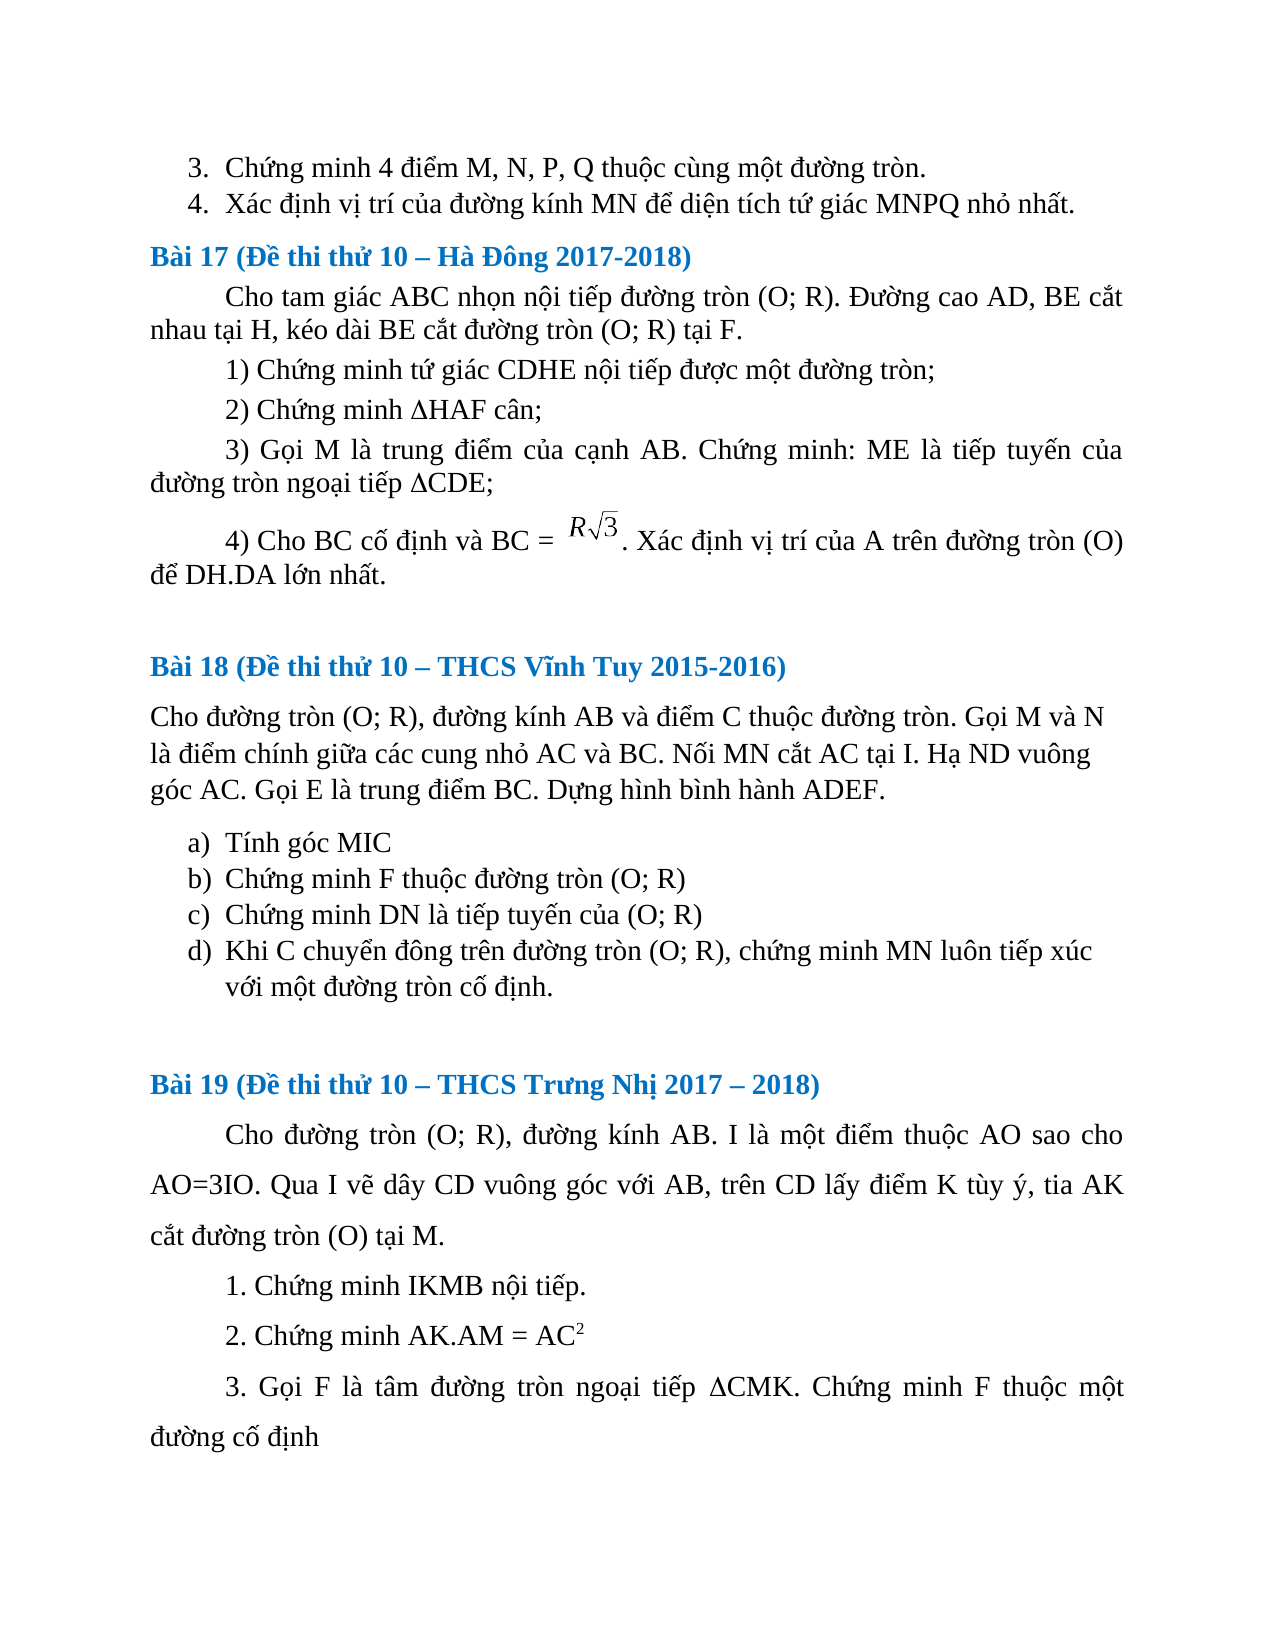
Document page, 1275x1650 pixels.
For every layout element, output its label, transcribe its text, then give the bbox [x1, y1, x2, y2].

text 3) Gọi M là trung điểm của cạnh AB. Chứng minh: ME là tiếp tuyến của đường tròn ngoại tiếp CDE; [150, 432, 1125, 499]
text 4) Cho BC cố định và BC = . Xác định vị trí của A trên đường tròn (O) để DH.DA lớn nhất. [150, 505, 1125, 590]
text Cho tam giác ABC nhọn nội tiếp đường tròn (O; R). Đường cao AD, BE cắt nhau tại H, kéo dài BE cắt đường tròn (O; R) tại F. [150, 279, 1125, 346]
text Cho đường tròn (O; R), đường kính AB. I là một điểm thuộc AO sao cho AO=3IO. Qua I vẽ dây CD vuông góc với AB, trên CD lấy điểm K tùy ý, tia AK cắt đường tròn (O) tại M. [150, 1117, 1125, 1251]
text 1. Chứng minh IKMB nội tiếp. [150, 1268, 1125, 1302]
list Chứng minh DN là tiếp tuyến của (O; R) [187, 897, 1125, 931]
list Xác định vị trí của đường kính MN để diện tích tứ giác MNPQ nhỏ nhất. [187, 186, 1125, 220]
list Tính góc MIC [187, 825, 1125, 858]
list Chứng minh 4 điểm M, N, P, Q thuộc cùng một đường tròn. [187, 150, 1125, 183]
list Chứng minh F thuộc đường tròn (O; R) [187, 861, 1125, 894]
text 1) Chứng minh tứ giác CDHE nội tiếp được một đường tròn; [150, 352, 1125, 386]
text 2. Chứng minh AK.AM = AC2 [150, 1318, 1125, 1352]
text Bài 18 (Đề thi thử 10 – THCS Vĩnh Tuy 2015-2016) [150, 649, 1125, 683]
text 3. Gọi F là tâm đường tròn ngoại tiếp CMK. Chứng minh F thuộc một đường cố định [150, 1369, 1125, 1453]
text Bài 19 (Đề thi thử 10 – THCS Trưng Nhị 2017 – 2018) [150, 1067, 1125, 1100]
text Cho đường tròn (O; R), đường kính AB và điểm C thuộc đường tròn. Gọi M và N là điểm chính giữa các cung nhỏ AC và BC. Nối MN cắt AC tại I. Hạ ND vuông góc AC. Gọi E là trung điểm BC. Dựng hình bình hành ADEF. [150, 699, 1125, 805]
text 2) Chứng minh HAF cân; [150, 392, 1125, 426]
list Khi C chuyển đông trên đường tròn (O; R), chứng minh MN luôn tiếp xúc với một đường tròn cố định. [187, 933, 1125, 1003]
text Bài 17 (Đề thi thử 10 – Hà Đông 2017-2018) [150, 239, 1125, 272]
